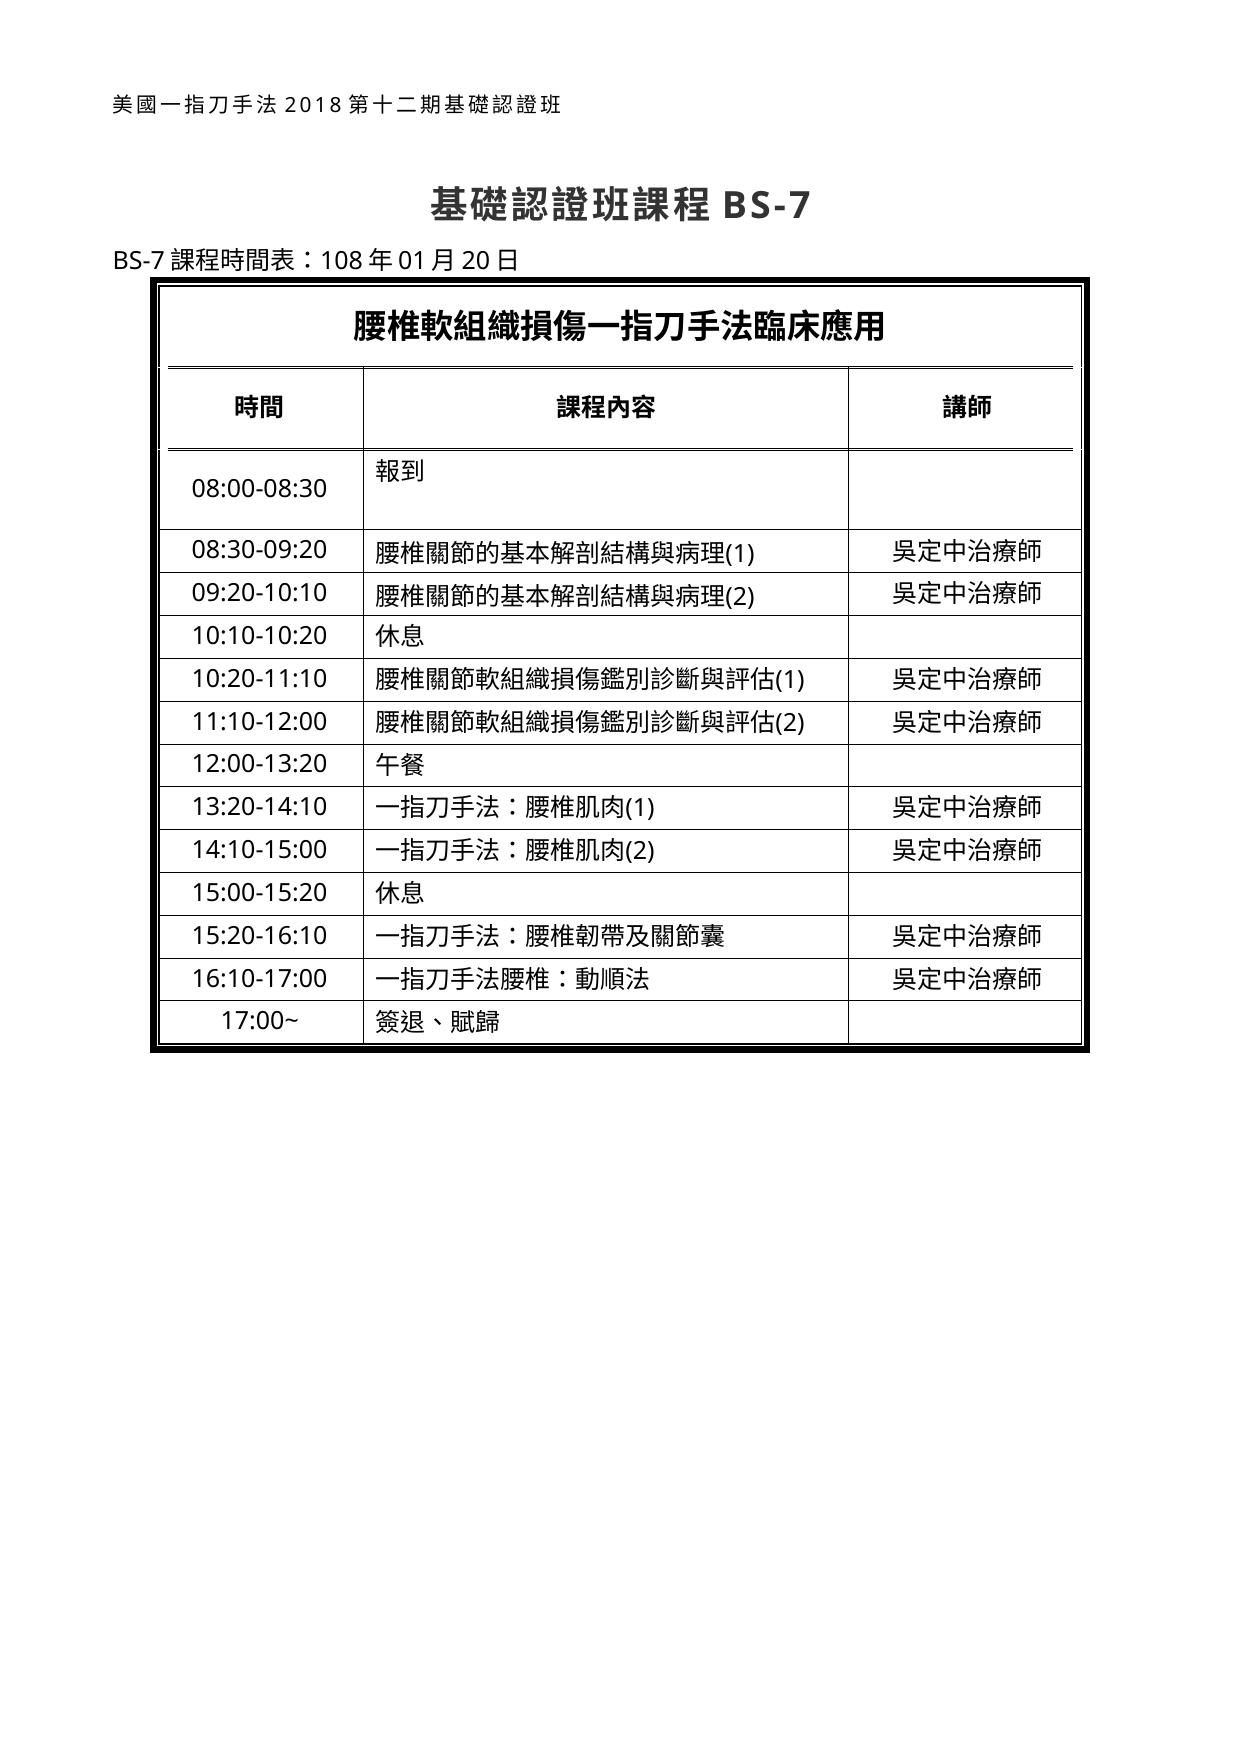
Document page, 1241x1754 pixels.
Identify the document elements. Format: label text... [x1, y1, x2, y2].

table_cell 10:20-11:10 [160, 659, 363, 701]
table_cell 08:00-08:30 [160, 448, 363, 529]
table_cell 一指刀手法：腰椎肌肉(2) [364, 830, 848, 872]
table_cell 08:30-09:20 [160, 530, 363, 572]
table_cell [849, 873, 1081, 915]
table_cell 15:00-15:20 [160, 873, 363, 915]
table_cell 講師 [849, 366, 1081, 447]
table_cell 腰椎關節軟組織損傷鑑別診斷與評估(1) [364, 659, 848, 701]
text BS-7課程時間表：108年01月20日 [112, 239, 1128, 277]
table_cell 吳定中治療師 [849, 702, 1081, 743]
table_cell 吳定中治療師 [849, 659, 1081, 701]
table_cell 吳定中治療師 [849, 916, 1081, 957]
table_cell 一指刀手法腰椎：動順法 [364, 959, 848, 1000]
table_cell 14:10-15:00 [160, 830, 363, 872]
table_cell 吳定中治療師 [849, 530, 1081, 572]
table_cell 吳定中治療師 [849, 573, 1081, 615]
table_cell 腰椎關節軟組織損傷鑑別診斷與評估(2) [364, 702, 848, 743]
table_cell 吳定中治療師 [849, 787, 1081, 829]
table_cell 時間 [160, 366, 363, 447]
table_cell 一指刀手法：腰椎韌帶及關節囊 [364, 916, 848, 957]
table_cell [849, 448, 1081, 529]
table_cell [849, 616, 1081, 658]
table_cell 13:20-14:10 [160, 787, 363, 829]
table_cell 吳定中治療師 [849, 830, 1081, 872]
table_cell 12:00-13:20 [160, 745, 363, 786]
table_cell 簽退、賦歸 [364, 1001, 848, 1043]
table_cell 課程內容 [364, 369, 848, 447]
table_cell 11:10-12:00 [160, 702, 363, 743]
table_cell 16:10-17:00 [160, 959, 363, 1000]
table_cell 腰椎關節的基本解剖結構與病理(1) [364, 530, 848, 572]
table_cell 午餐 [364, 745, 848, 786]
table_cell 17:00~ [160, 1001, 363, 1043]
table_cell 09:20-10:10 [160, 573, 363, 615]
table_cell 休息 [364, 873, 848, 915]
table_cell 腰椎關節的基本解剖結構與病理(2) [364, 573, 848, 615]
table_cell 10:10-10:20 [160, 616, 363, 658]
table_cell [849, 1001, 1081, 1043]
table_cell 報到 [364, 451, 848, 529]
table_cell 吳定中治療師 [849, 959, 1081, 1000]
table_cell 15:20-16:10 [160, 916, 363, 957]
table_cell [849, 745, 1081, 786]
table_cell 休息 [364, 616, 848, 658]
table_cell 一指刀手法：腰椎肌肉(1) [364, 787, 848, 829]
table_header 腰椎軟組織損傷一指刀手法臨床應用 [160, 287, 1081, 366]
text 基礎認證班課程BS-7 [112, 164, 1128, 239]
